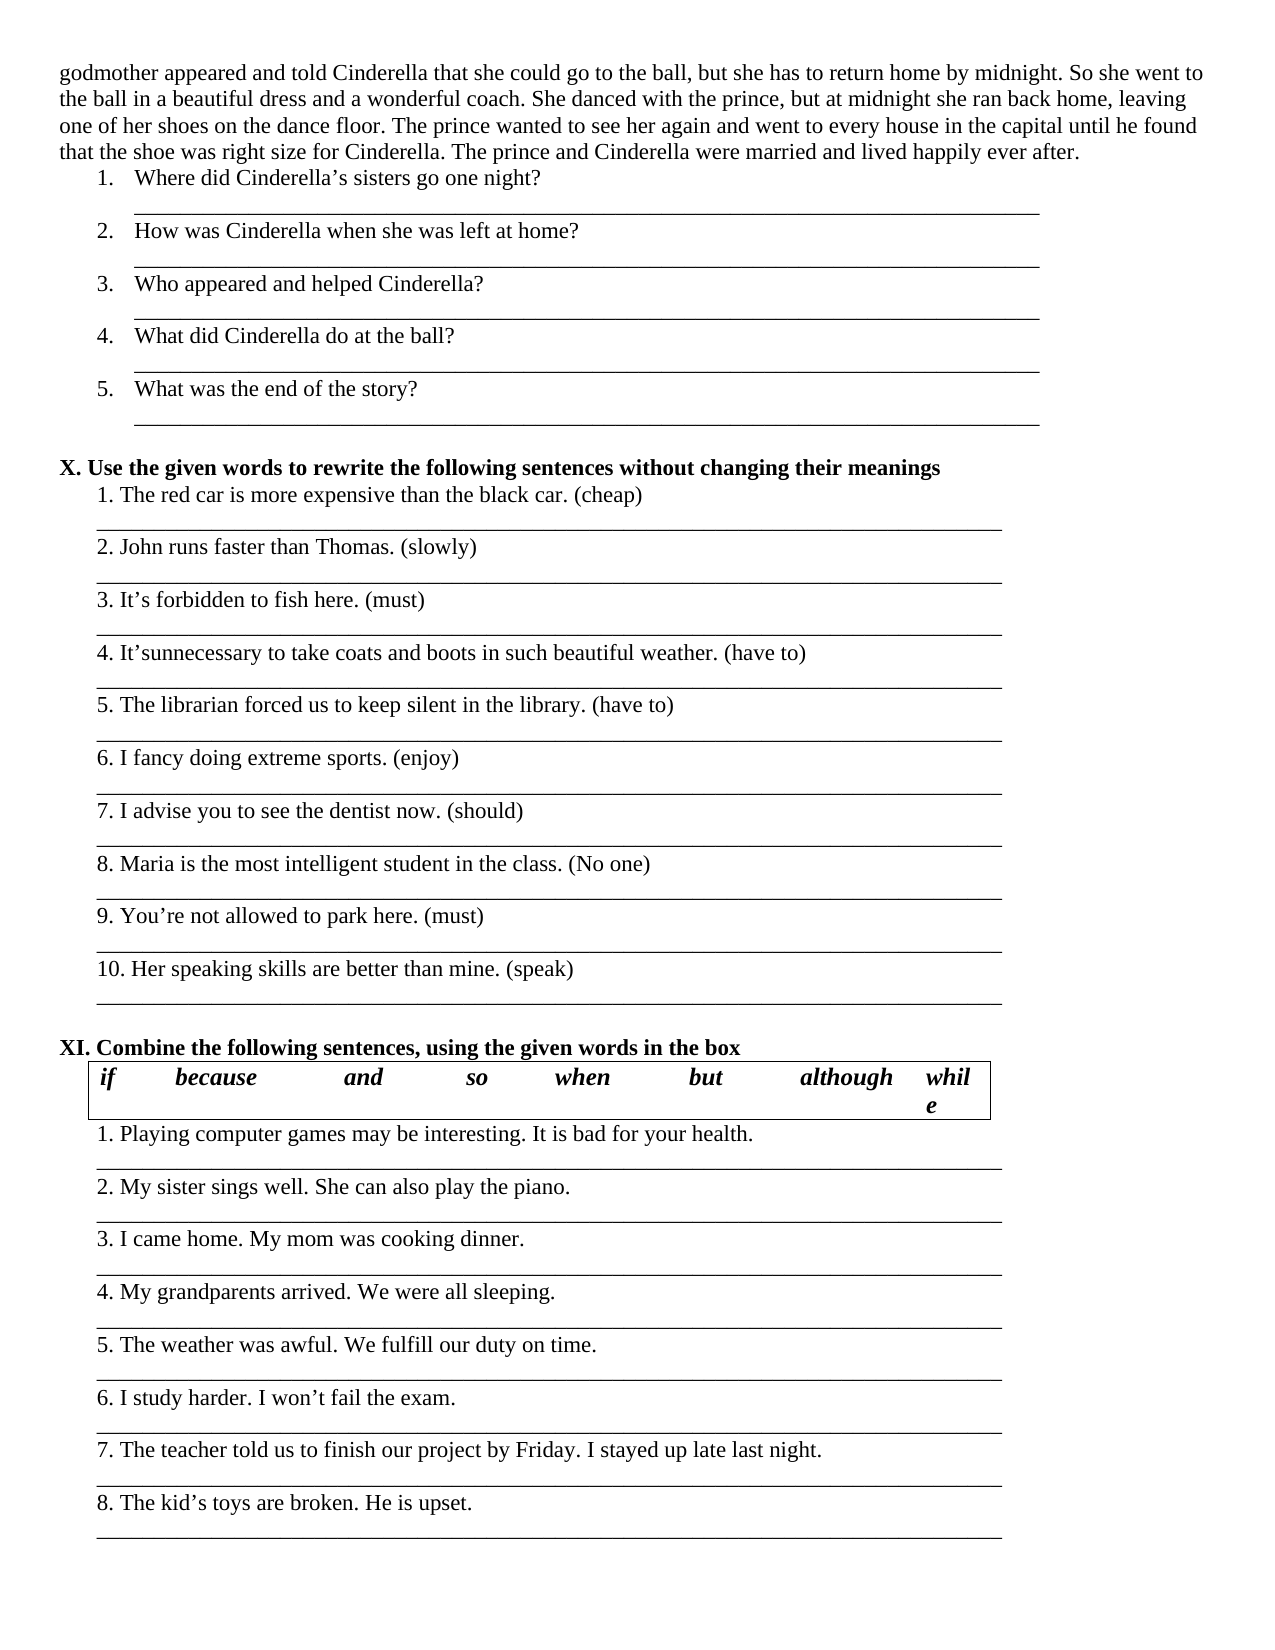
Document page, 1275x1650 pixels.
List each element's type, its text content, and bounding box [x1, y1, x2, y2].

text 9. You’re not allowed to park here. (must) [59, 902, 1216, 929]
text XI. Combine the following sentences, using the given words in the box [59, 1034, 1216, 1061]
text 8. Maria is the most intelligent student in the class. (No one) [59, 850, 1216, 876]
text X. Use the given words to rewrite the following sentences without changing their meanings [59, 454, 1216, 481]
text 1. Playing computer games may be interesting. It is bad for your health. [97, 1120, 1216, 1146]
text 2. John runs faster than Thomas. (slowly) [59, 533, 1216, 560]
text _______________________________________________________________________________ [97, 1357, 1216, 1384]
text 5. The librarian forced us to keep silent in the library. (have to) [59, 692, 1216, 718]
table_header while [915, 1062, 990, 1119]
table_header and [333, 1062, 455, 1119]
text 8. The kid’s toys are broken. He is upset. [97, 1489, 1216, 1515]
text _______________________________________________________________________________ [59, 823, 1216, 850]
table_header so [455, 1062, 544, 1119]
text _______________________________________________________________________________ [59, 665, 1216, 692]
text 6. I fancy doing extreme sports. (enjoy) [59, 744, 1216, 771]
text 6. I study harder. I won’t fail the exam. [97, 1384, 1216, 1410]
list _______________________________________________________________________________ [134, 402, 1216, 428]
text _______________________________________________________________________________ [59, 296, 1216, 323]
table_header because [164, 1062, 333, 1119]
text 7. The teacher told us to finish our project by Friday. I stayed up late last night. [97, 1436, 1216, 1463]
text _______________________________________________________________________________ [97, 1252, 1216, 1278]
list What did Cinderella do at the ball? [97, 323, 1216, 349]
text 3. I came home. My mom was cooking dinner. [97, 1226, 1216, 1252]
text _______________________________________________________________________________ [59, 929, 1216, 955]
text 5. The weather was awful. We fulfill our duty on time. [97, 1331, 1216, 1357]
list What was the end of the story? [97, 375, 1216, 402]
text 2. My sister sings well. She can also play the piano. [97, 1173, 1216, 1199]
text _______________________________________________________________________________ [59, 876, 1216, 902]
table_header although [789, 1062, 914, 1119]
text _______________________________________________________________________________ [59, 349, 1216, 375]
text _______________________________________________________________________________ [97, 1199, 1216, 1226]
list How was Cinderella when she was left at home? [97, 217, 1216, 243]
text _______________________________________________________________________________ [59, 612, 1216, 639]
text 4. My grandparents arrived. We were all sleeping. [97, 1278, 1216, 1304]
text 3. It’s forbidden to fish here. (must) [59, 586, 1216, 612]
text _______________________________________________________________________________ [59, 560, 1216, 586]
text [97, 1463, 1216, 1489]
text _______________________________________________________________________________ [59, 771, 1216, 797]
text 7. I advise you to see the dentist now. (should) [59, 797, 1216, 823]
table_header if [89, 1062, 164, 1119]
text _______________________________________________________________________________ [97, 1304, 1216, 1331]
table_header but [678, 1062, 789, 1119]
list Who appeared and helped Cinderella? [97, 270, 1216, 296]
text 4. It’sunnecessary to take coats and boots in such beautiful weather. (have to) [59, 639, 1216, 665]
text 10. Her speaking skills are better than mine. (speak) [59, 955, 1216, 981]
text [59, 59, 1216, 164]
text _______________________________________________________________________________ [97, 1410, 1216, 1436]
text _______________________________________________________________________________ [97, 1146, 1216, 1173]
list Where did Cinderella’s sisters go one night? [97, 164, 1216, 191]
text _______________________________________________________________________________ [59, 507, 1216, 533]
text _______________________________________________________________________________ [59, 981, 1216, 1008]
text _______________________________________________________________________________ [59, 243, 1216, 270]
text _______________________________________________________________________________ [59, 191, 1216, 217]
text 1. The red car is more expensive than the black car. (cheap) [59, 481, 1216, 507]
text _______________________________________________________________________________ [59, 718, 1216, 744]
table_header when [544, 1062, 678, 1119]
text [97, 1515, 1216, 1542]
